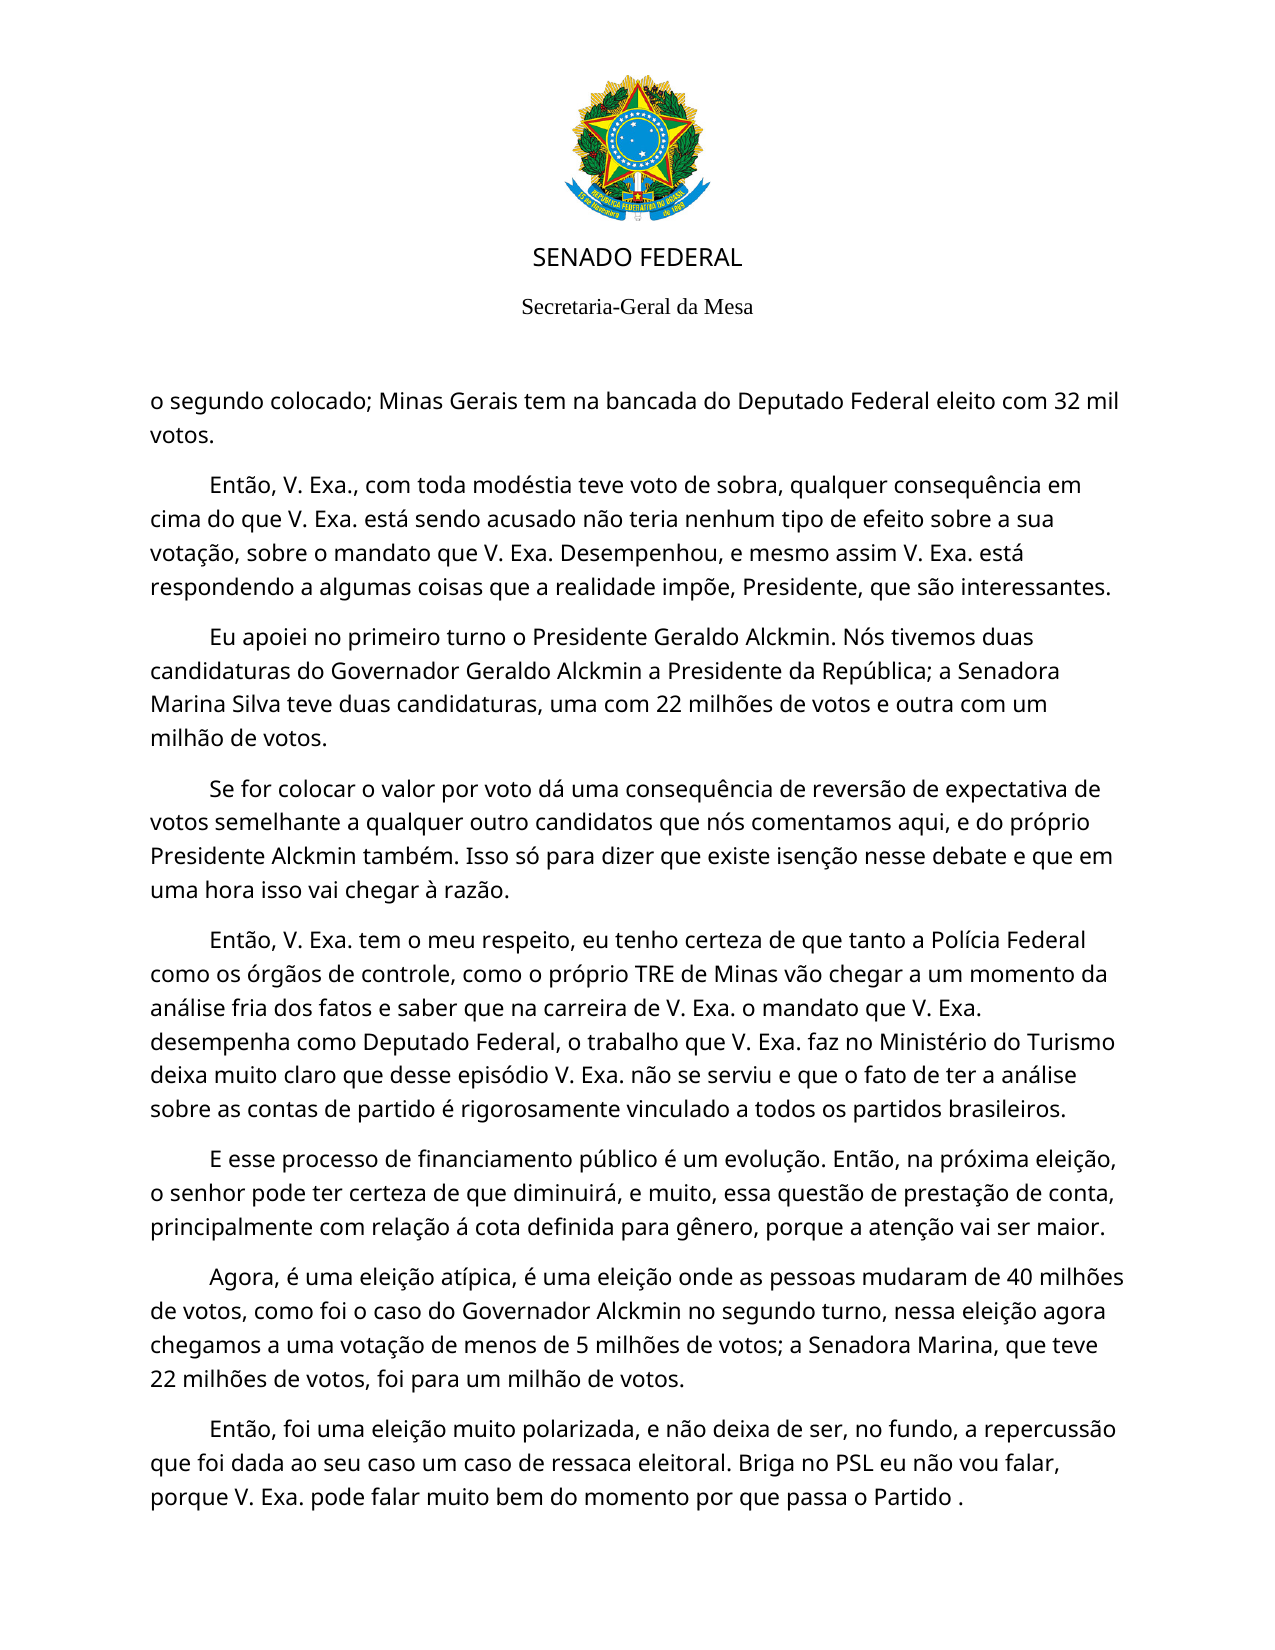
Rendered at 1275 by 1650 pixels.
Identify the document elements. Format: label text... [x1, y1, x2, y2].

text Então, V. Exa. tem o meu respeito, eu tenho certeza de que tanto a Polícia Federal como os órgãos de controle, como o próprio TRE de Minas vão chegar a um momento da análise fria dos fatos e saber que na carreira de V. Exa. o mandato que V. Exa. desempenha como Deputado Federal, o trabalho que V. Exa. faz no Ministério do Turismo deixa muito claro que desse episódio V. Exa. não se serviu e que o fato de ter a análise sobre as contas de partido é rigorosamente vinculado a todos os partidos brasileiros. [150, 924, 1125, 1124]
picture [564, 75, 711, 221]
text E esse processo de financiamento público é um evolução. Então, na próxima eleição, o senhor pode ter certeza de que diminuirá, e muito, essa questão de prestação de conta, principalmente com relação á cota definida para gênero, porque a atenção vai ser maior. [150, 1143, 1125, 1242]
text Então, V. Exa., com toda modéstia teve voto de sobra, qualquer consequência em cima do que V. Exa. está sendo acusado não teria nenhum tipo de efeito sobre a sua votação, sobre o mandato que V. Exa. Desempenhou, e mesmo assim V. Exa. está respondendo a algumas coisas que a realidade impõe, Presidente, que são interessantes. [150, 469, 1125, 602]
text Agora, é uma eleição atípica, é uma eleição onde as pessoas mudaram de 40 milhões de votos, como foi o caso do Governador Alckmin no segundo turno, nessa eleição agora chegamos a uma votação de menos de 5 milhões de votos; a Senadora Marina, que teve 22 milhões de votos, foi para um milhão de votos. [150, 1261, 1125, 1394]
text Se for colocar o valor por voto dá uma consequência de reversão de expectativa de votos semelhante a qualquer outro candidatos que nós comentamos aqui, e do próprio Presidente Alckmin também. Isso só para dizer que existe isenção nesse debate e que em uma hora isso vai chegar à razão. [150, 772, 1125, 905]
text Eu apoiei no primeiro turno o Presidente Geraldo Alckmin. Nós tivemos duas candidaturas do Governador Geraldo Alckmin a Presidente da República; a Senadora Marina Silva teve duas candidaturas, uma com 22 milhões de votos e outra com um milhão de votos. [150, 621, 1125, 753]
text Então, foi uma eleição muito polarizada, e não deixa de ser, no fundo, a repercussão que foi dada ao seu caso um caso de ressaca eleitoral. Briga no PSL eu não vou falar, porque V. Exa. pode falar muito bem do momento por que passa o Partido . [150, 1413, 1125, 1512]
